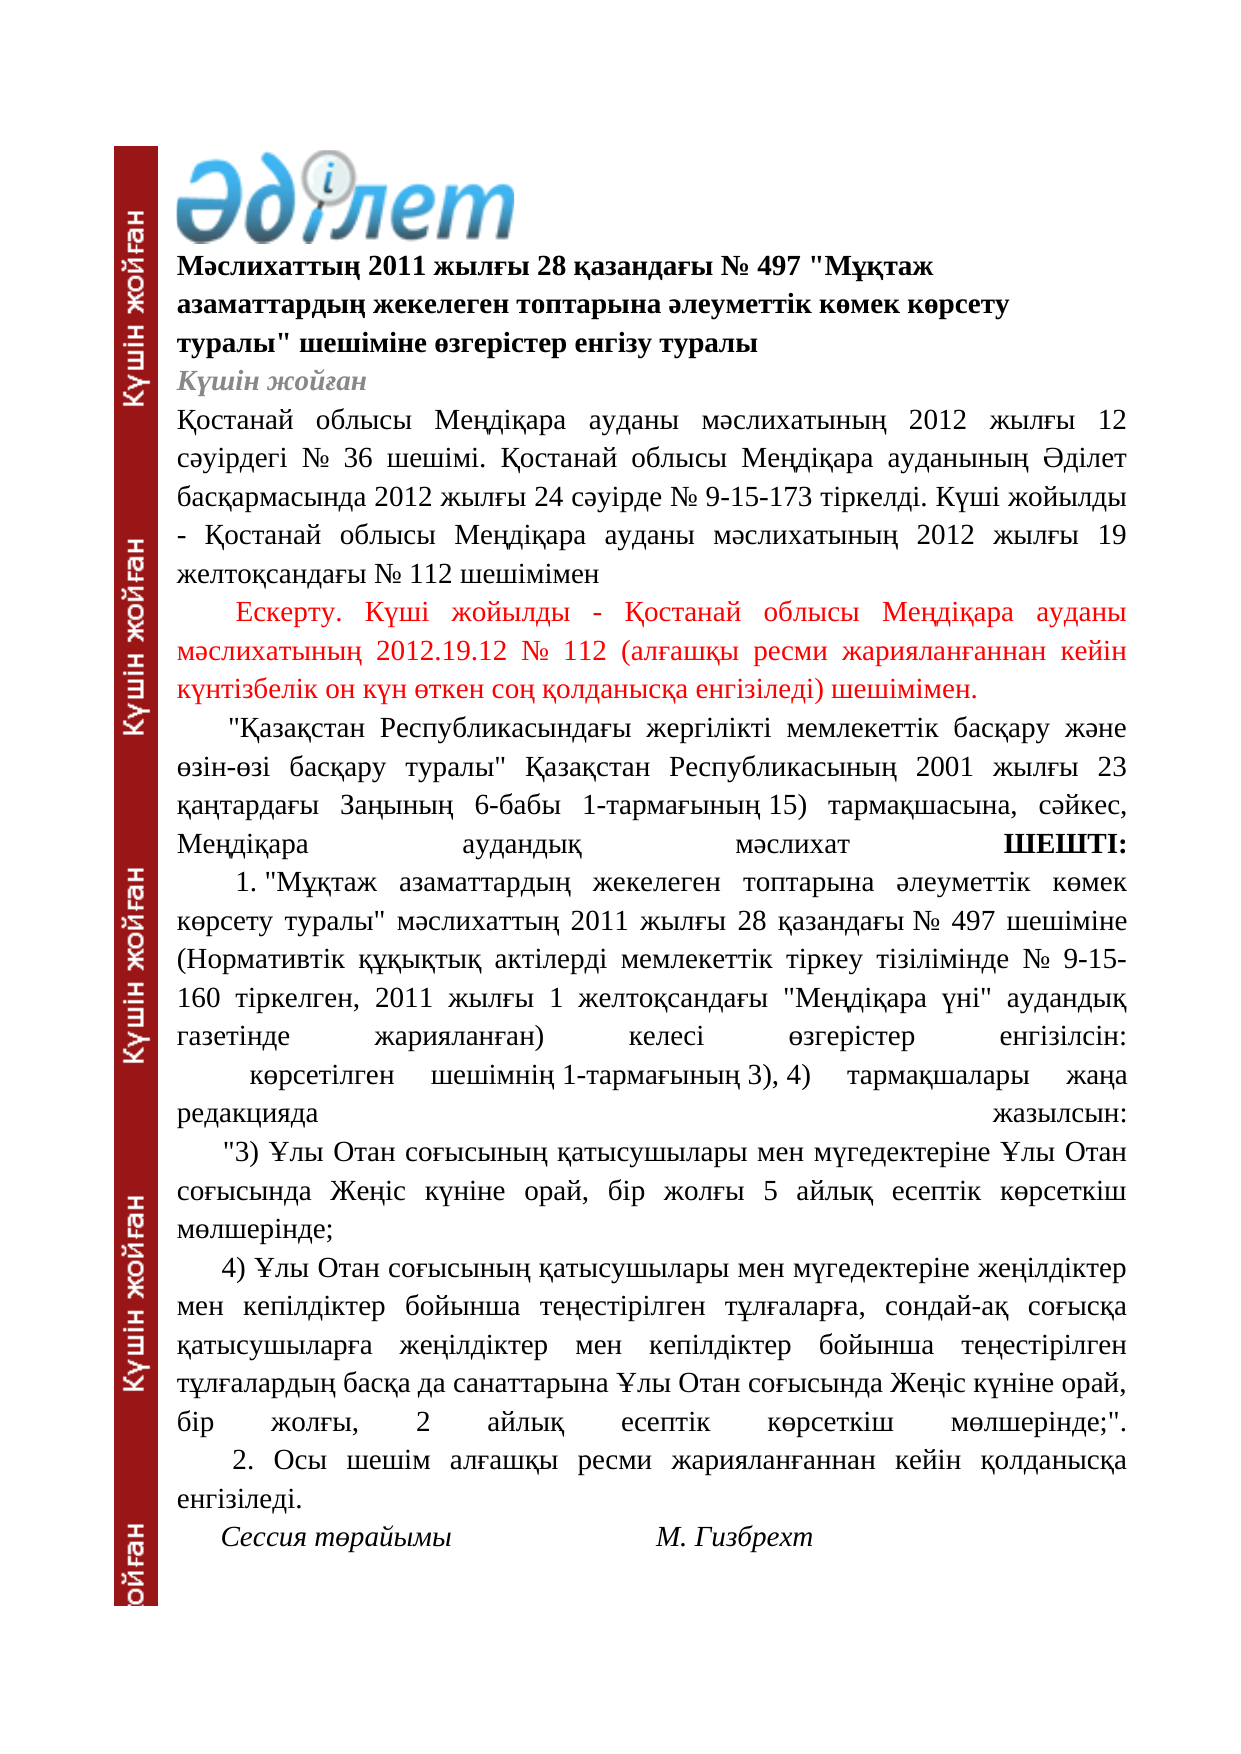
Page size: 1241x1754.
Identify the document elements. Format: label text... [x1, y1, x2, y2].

picture [176, 150, 515, 244]
text Қостанай облысы Меңдіқара ауданы мәслихатының 2012 жылғы 12 сәуірдегі № 36 шешімі. Қостанай облысы Меңдіқара ауданының Әділет басқармасында 2012 жылғы 24 сәуірде № 9-15-173 тіркелді. Күші жойылды - Қостанай облысы Меңдіқара ауданы мәслихатының 2012 жылғы 19 желтоқсандағы № 112 шешімімен [112, 402, 1128, 589]
picture [114, 589, 158, 594]
picture [114, 358, 158, 363]
text Сессия төрайымы М. Гизбрехт [112, 1519, 1128, 1553]
picture [114, 1553, 158, 1606]
picture [114, 705, 158, 710]
picture [114, 146, 158, 248]
picture [114, 1514, 158, 1519]
text Ескерту. Күші жойылды - Қостанай облысы Меңдіқара ауданы мәслихатының 2012.19.12 № 112 (алғашқы ресми жарияланғаннан кейін күнтізбелік он күн өткен соң қолданысқа енгізіледі) шешімімен. [112, 594, 1128, 705]
text Күшін жойған [112, 363, 1128, 397]
text Мәслихаттың 2011 жылғы 28 қазандағы № 497 "Мұқтаж азаматтардың жекелеген топтарына әлеуметтік көмек көрсету туралы" шешіміне өзгерістер енгізу туралы [112, 248, 1128, 358]
picture [114, 397, 158, 402]
text "Қазақстан Республикасындағы жергілікті мемлекеттік басқару және өзін-өзі басқару туралы" Қазақстан Республикасының 2001 жылғы 23 қаңтардағы Заңының 6-бабы 1-тармағының 15) тармақшасына, сәйкес, Меңдіқара аудандық мәслихат ШЕШТІ: 1. "Мұқтаж азаматтардың жекелеген топтарына әлеуметтік көмек көрсету туралы" мәслихаттың 2011 жылғы 28 қазандағы № 497 шешіміне (Нормативтік құқықтық актілерді мемлекеттік тіркеу тізілімінде № 9-15-160 тіркелген, 2011 жылғы 1 желтоқсандағы "Меңдіқара үні" аудандық газетінде жарияланған) келесі өзгерістер енгізілсін: көрсетілген шешімнің 1-тармағының 3), 4) тармақшалары жаңа редакцияда жазылсын: "3) Ұлы Отан соғысының қатысушылары мен мүгедектеріне Ұлы Отан соғысында Жеңіс күніне орай, бір жолғы 5 айлық есептік көрсеткіш мөлшерінде; 4) Ұлы Отан соғысының қатысушылары мен мүгедектеріне жеңілдіктер мен кепілдіктер бойынша теңестірілген тұлғаларға, сондай-ақ соғысқа қатысушыларға жеңілдіктер мен кепілдіктер бойынша теңестірілген тұлғалардың басқа да санаттарына Ұлы Отан соғысында Жеңіс күніне орай, бір жолғы, 2 айлық есептік көрсеткіш мөлшерінде;". 2. Осы шешім алғашқы ресми жарияланғаннан кейін қолданысқа енгізіледі. [112, 710, 1128, 1514]
